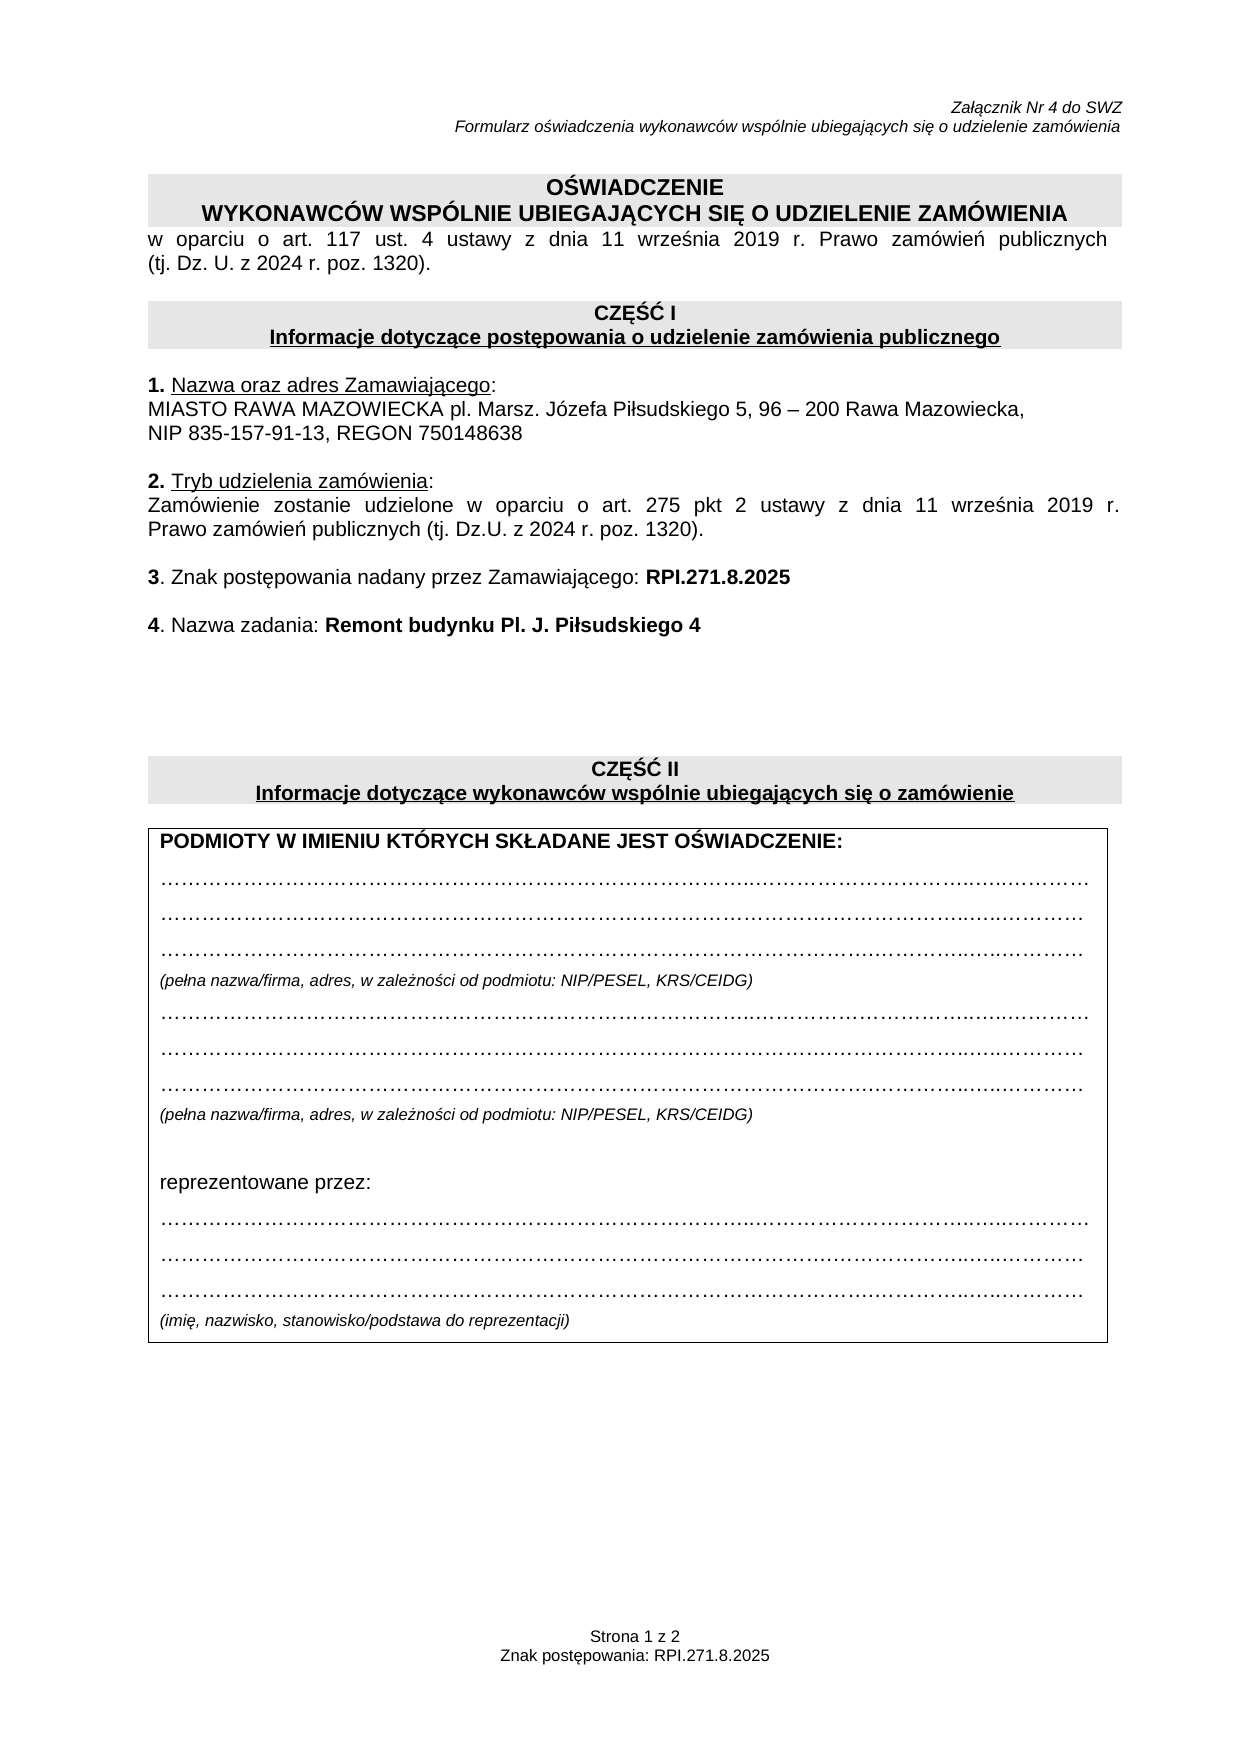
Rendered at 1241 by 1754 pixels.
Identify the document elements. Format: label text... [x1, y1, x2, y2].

text MIASTO RAWA MAZOWIECKA pl. Marsz. Józefa Piłsudskiego 5, 96 – 200 Rawa Mazowiecka, [148, 397, 1122, 421]
text 1. Nazwa oraz adres Zamawiającego: [148, 373, 1122, 397]
subtitle CZĘŚĆ I [148, 301, 1122, 325]
text 2. Tryb udzielenia zamówienia: [148, 469, 1122, 493]
text Zamówienie zostanie udzielone w oparciu o art. 275 pkt 2 ustawy z dnia 11 września 2019 r. Prawo zamówień publicznych (tj. Dz.U. z 2024 r. poz. 1320). [148, 493, 1122, 541]
table_header PODMIOTY W IMIENIU KTÓRYCH SKŁADANE JEST OŚWIADCZENIE: …………………………………………………………………………..…………………………..…..………… …………………………………………………………………………………….………………..…..………… ………………………………………………………………………………………….…………..…..………… (pełna nazwa/firma, adres, w zależności od podmiotu: NIP/PESEL, KRS/CEIDG) …………………………………………………………………………..…………………………..…..………… …………………………………………………………………………………….………………..…..………… ………………………………………………………………………………………….…………..…..………… (pełna nazwa/firma, adres, w zależności od podmiotu: NIP/PESEL, KRS/CEIDG) reprezentowane przez: …………………………………………………………………………..…………………………..…..………… …………………………………………………………………………………….………………..…..………… ………………………………………………………………………………………….…………..…..………… (imię, nazwisko, stanowisko/podstawa do reprezentacji) [149, 829, 1107, 1342]
subtitle CZĘŚĆ II [148, 756, 1122, 780]
text NIP 835-157-91-13, REGON 750148638 [148, 421, 1122, 445]
subtitle Informacje dotyczące postępowania o udzielenie zamówienia publicznego [148, 325, 1122, 349]
text 4. Nazwa zadania: Remont budynku Pl. J. Piłsudskiego 4 [148, 613, 1122, 637]
subtitle OŚWIADCZENIE [148, 174, 1122, 200]
text w oparciu o art. 117 ust. 4 ustawy z dnia 11 września 2019 r. Prawo zamówień publicznych (tj. Dz. U. z 2024 r. poz. 1320). [148, 227, 1122, 275]
subtitle WYKONAWCÓW WSPÓLNIE UBIEGAJĄCYCH SIĘ O UDZIELENIE ZAMÓWIENIA [148, 200, 1122, 227]
text Informacje dotyczące wykonawców wspólnie ubiegających się o zamówienie [148, 780, 1122, 804]
title 3. Znak postępowania nadany przez Zamawiającego: RPI.271.8.2025 [148, 565, 1122, 589]
